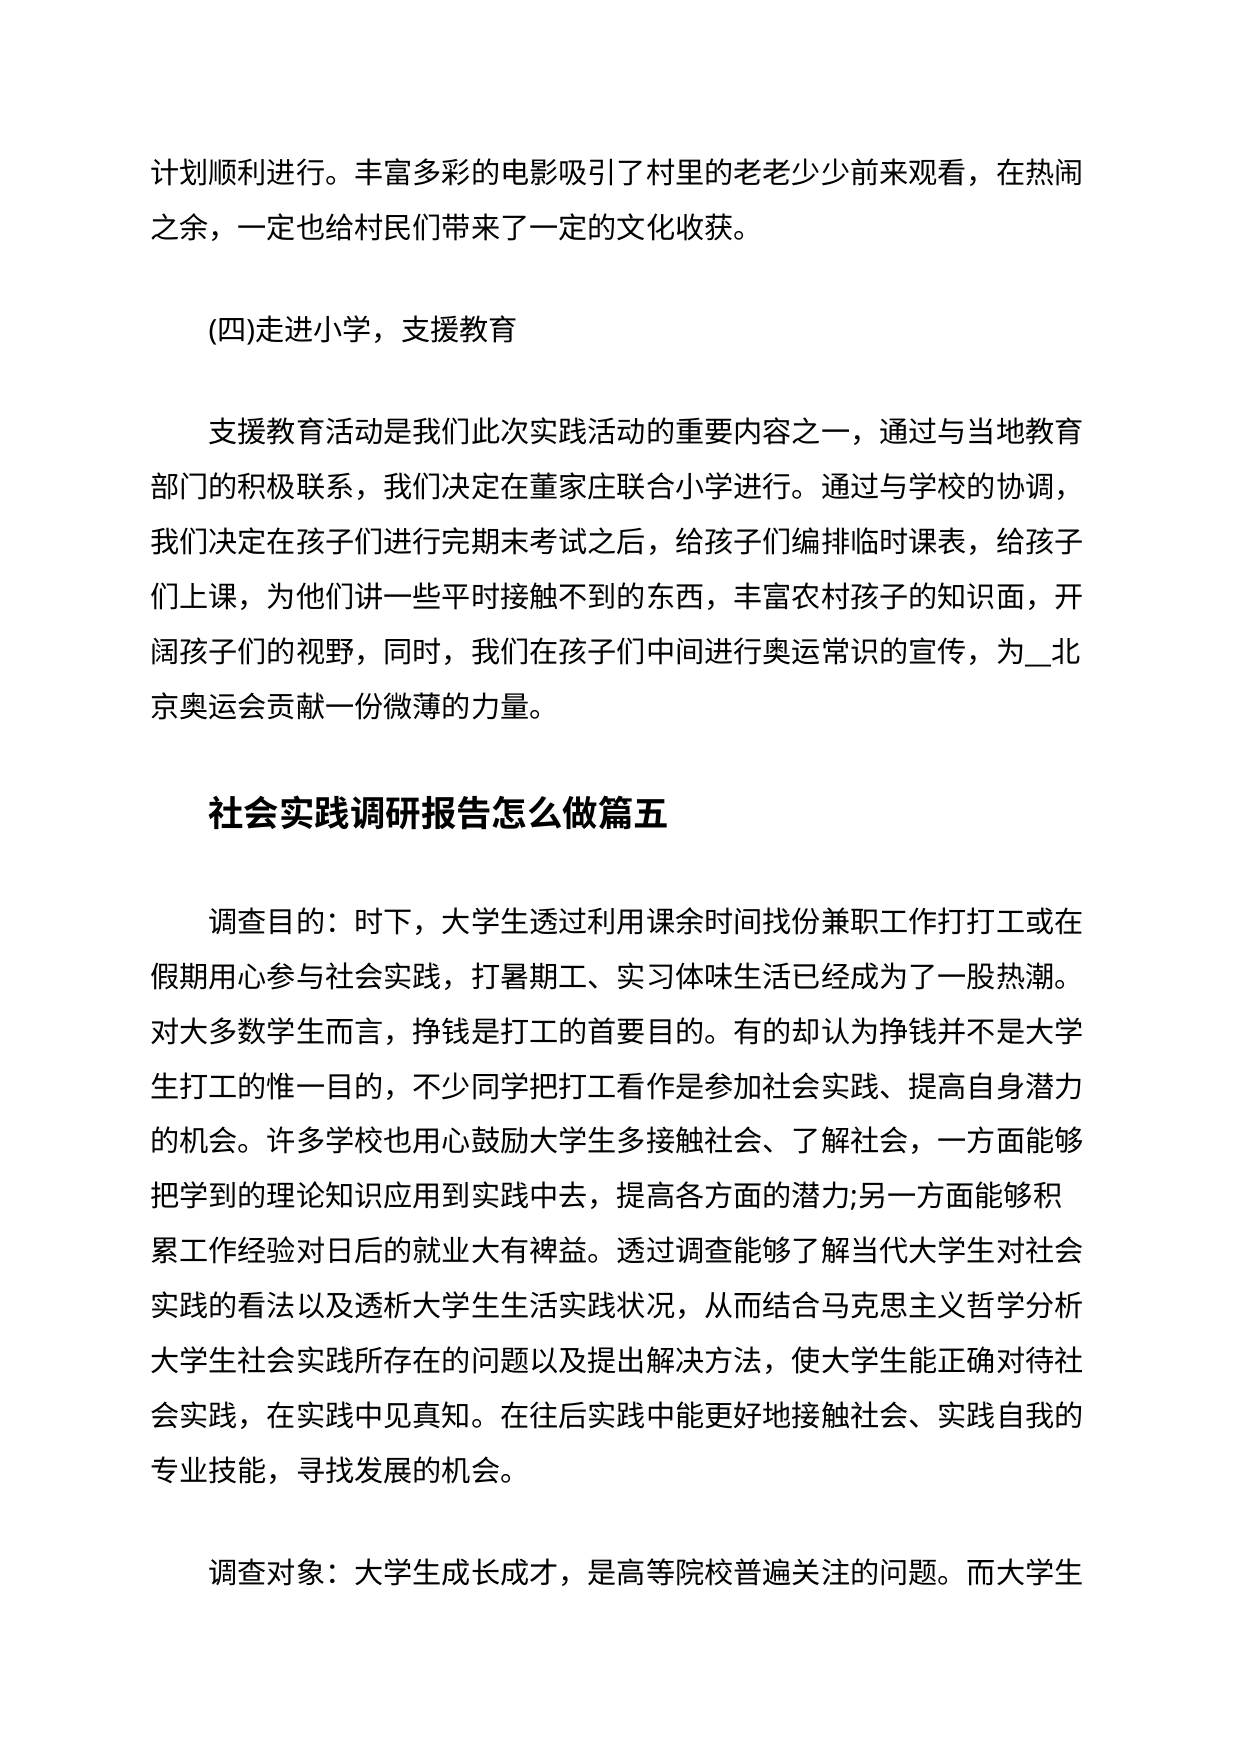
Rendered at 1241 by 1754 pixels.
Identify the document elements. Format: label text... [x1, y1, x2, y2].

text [150, 150, 1090, 247]
text 调查目的：时下，大学生透过利用课余时间找份兼职工作打打工或在假期用心参与社会实践，打暑期工、实习体味生活已经成为了一股热潮。对大多数学生而言，挣钱是打工的首要目的。有的却认为挣钱并不是大学生打工的惟一目的，不少同学把打工看作是参加社会实践、提高自身潜力的机会。许多学校也用心鼓励大学生多接触社会、了解社会，一方面能够把学到的理论知识应用到实践中去，提高各方面的潜力;另一方面能够积累工作经验对日后的就业大有裨益。透过调查能够了解当代大学生对社会实践的看法以及透析大学生生活实践状况，从而结合马克思主义哲学分析大学生社会实践所存在的问题以及提出解决方法，使大学生能正确对待社会实践，在实践中见真知。在往后实践中能更好地接触社会、实践自我的专业技能，寻找发展的机会。 [150, 898, 1090, 1490]
text 支援教育活动是我们此次实践活动的重要内容之一，通过与当地教育部门的积极联系，我们决定在董家庄联合小学进行。通过与学校的协调，我们决定在孩子们进行完期末考试之后，给孩子们编排临时课表，给孩子们上课，为他们讲一些平时接触不到的东西，丰富农村孩子的知识面，开阔孩子们的视野，同时，我们在孩子们中间进行奥运常识的宣传，为__北京奥运会贡献一份微薄的力量。 [150, 409, 1090, 726]
text (四)走进小学，支援教育 [150, 307, 1090, 349]
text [150, 1549, 1090, 1592]
text 社会实践调研报告怎么做篇五 [150, 785, 1090, 836]
